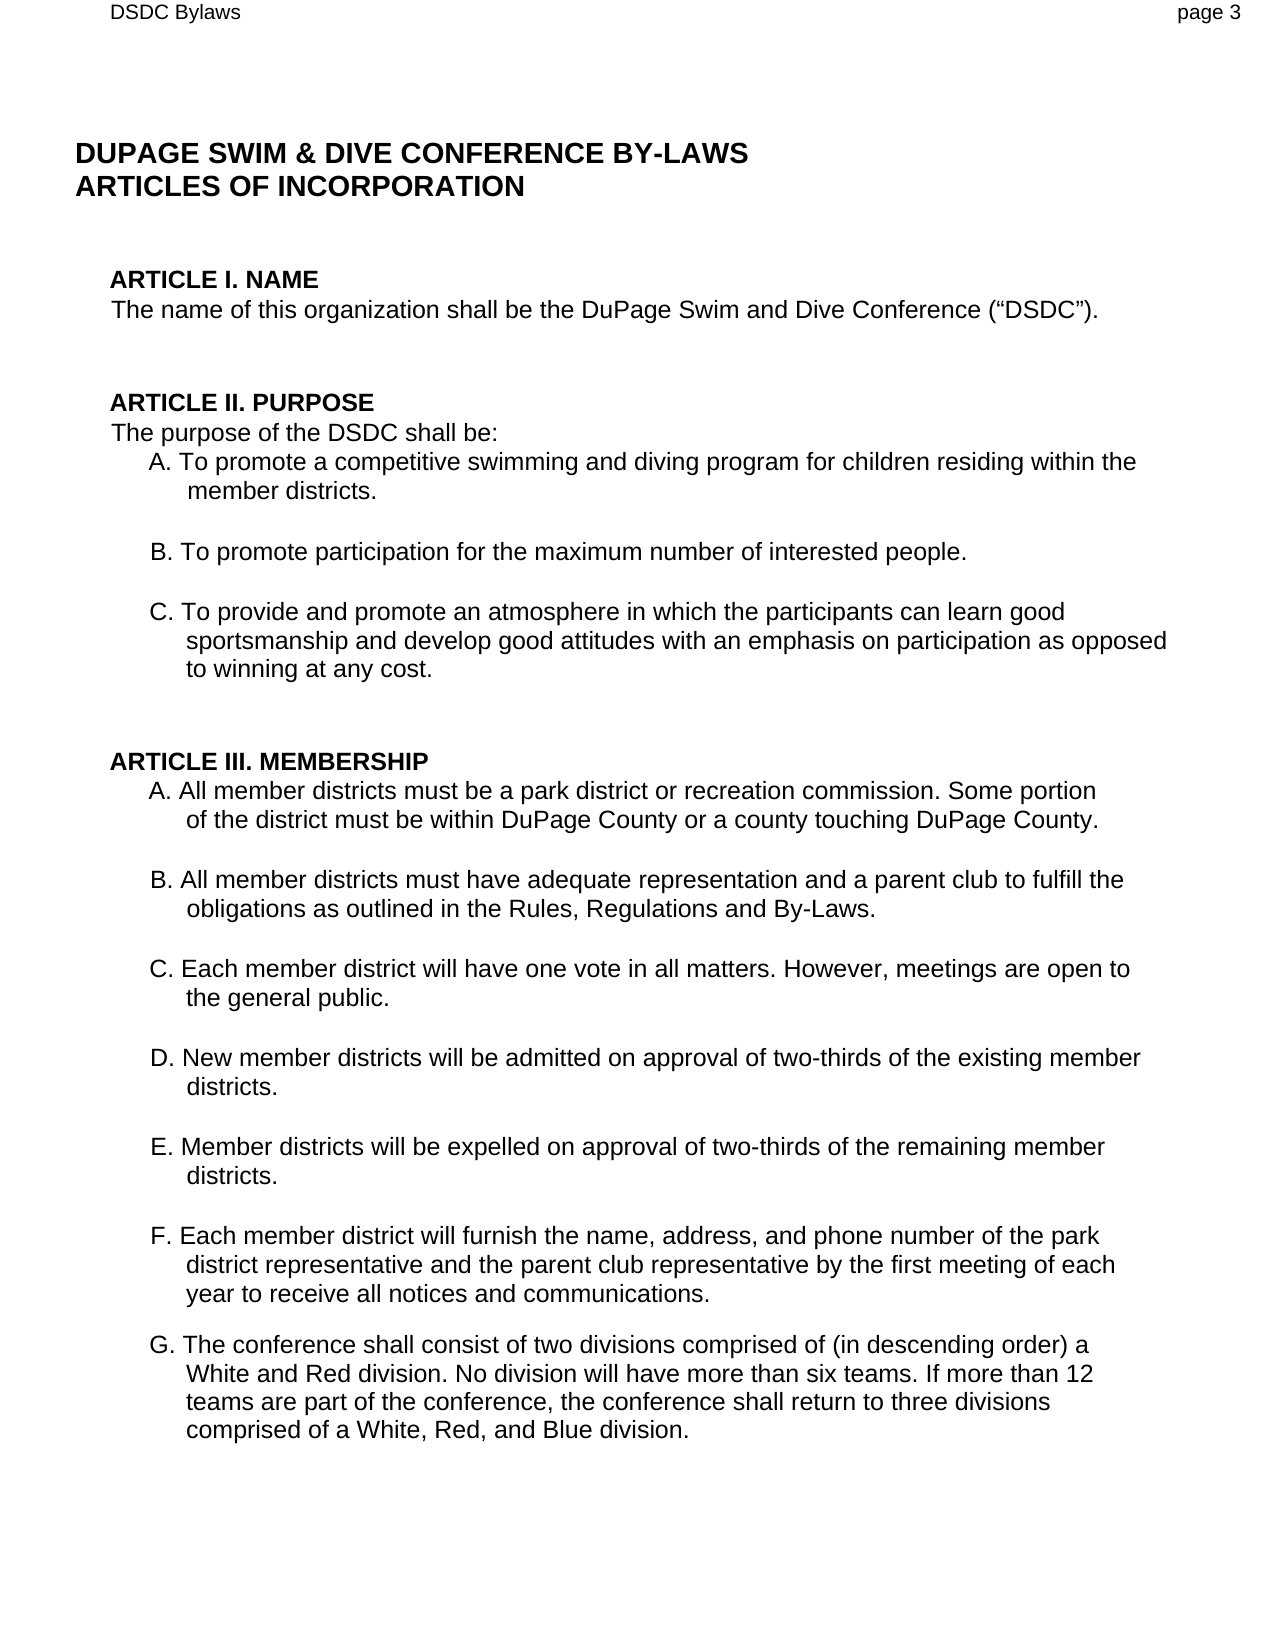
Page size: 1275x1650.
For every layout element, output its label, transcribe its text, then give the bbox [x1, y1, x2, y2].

text E. Member districts will be expelled on approval of two-thirds of the remaining member districts. [150, 1133, 1118, 1189]
text B. To promote participation for the maximum number of interested people. [150, 537, 1241, 566]
text A. All member districts must be a park district or recreation commission. Some portion of the district must be within DuPage County or a county touching DuPage County. [148, 777, 1137, 833]
text DUPAGE SWIM & DIVE CONFERENCE BY-LAWS ARTICLES OF INCORPORATION [75, 136, 1241, 203]
text A. To promote a competitive swimming and diving program for children residing within the member districts. [148, 448, 1149, 504]
text The purpose of the DSDC shall be: [111, 418, 1241, 447]
text ARTICLE II. PURPOSE [109, 388, 1241, 417]
text ARTICLE III. MEMBERSHIP [109, 747, 1241, 776]
text C. Each member district will have one vote in all matters. However, meetings are open to the general public. [149, 955, 1141, 1011]
text The name of this organization shall be the DuPage Swim and Dive Conference (“DSDC”). [111, 296, 1241, 324]
text F. Each member district will furnish the name, address, and phone number of the park district representative and the parent club representative by the first meeting of each year to receive all notices and communications. [150, 1222, 1120, 1307]
text ARTICLE I. NAME [109, 265, 1241, 293]
text D. New member districts will be admitted on approval of two-thirds of the existing member districts. [150, 1044, 1153, 1101]
text C. To provide and promote an atmosphere in which the participants can learn good sportsmanship and develop good attitudes with an emphasis on participation as opposed to winning at any cost. [149, 598, 1172, 683]
text B. All member districts must have adequate representation and a parent club to fulfill the obligations as outlined in the Rules, Regulations and By-Laws. [150, 866, 1135, 922]
text G. The conference shall consist of two divisions comprised of (in descending order) a White and Red division. No division will have more than six teams. If more than 12 teams are part of the conference, the conference shall return to three divisions comprised of a White, Red, and Blue division. [149, 1331, 1115, 1444]
